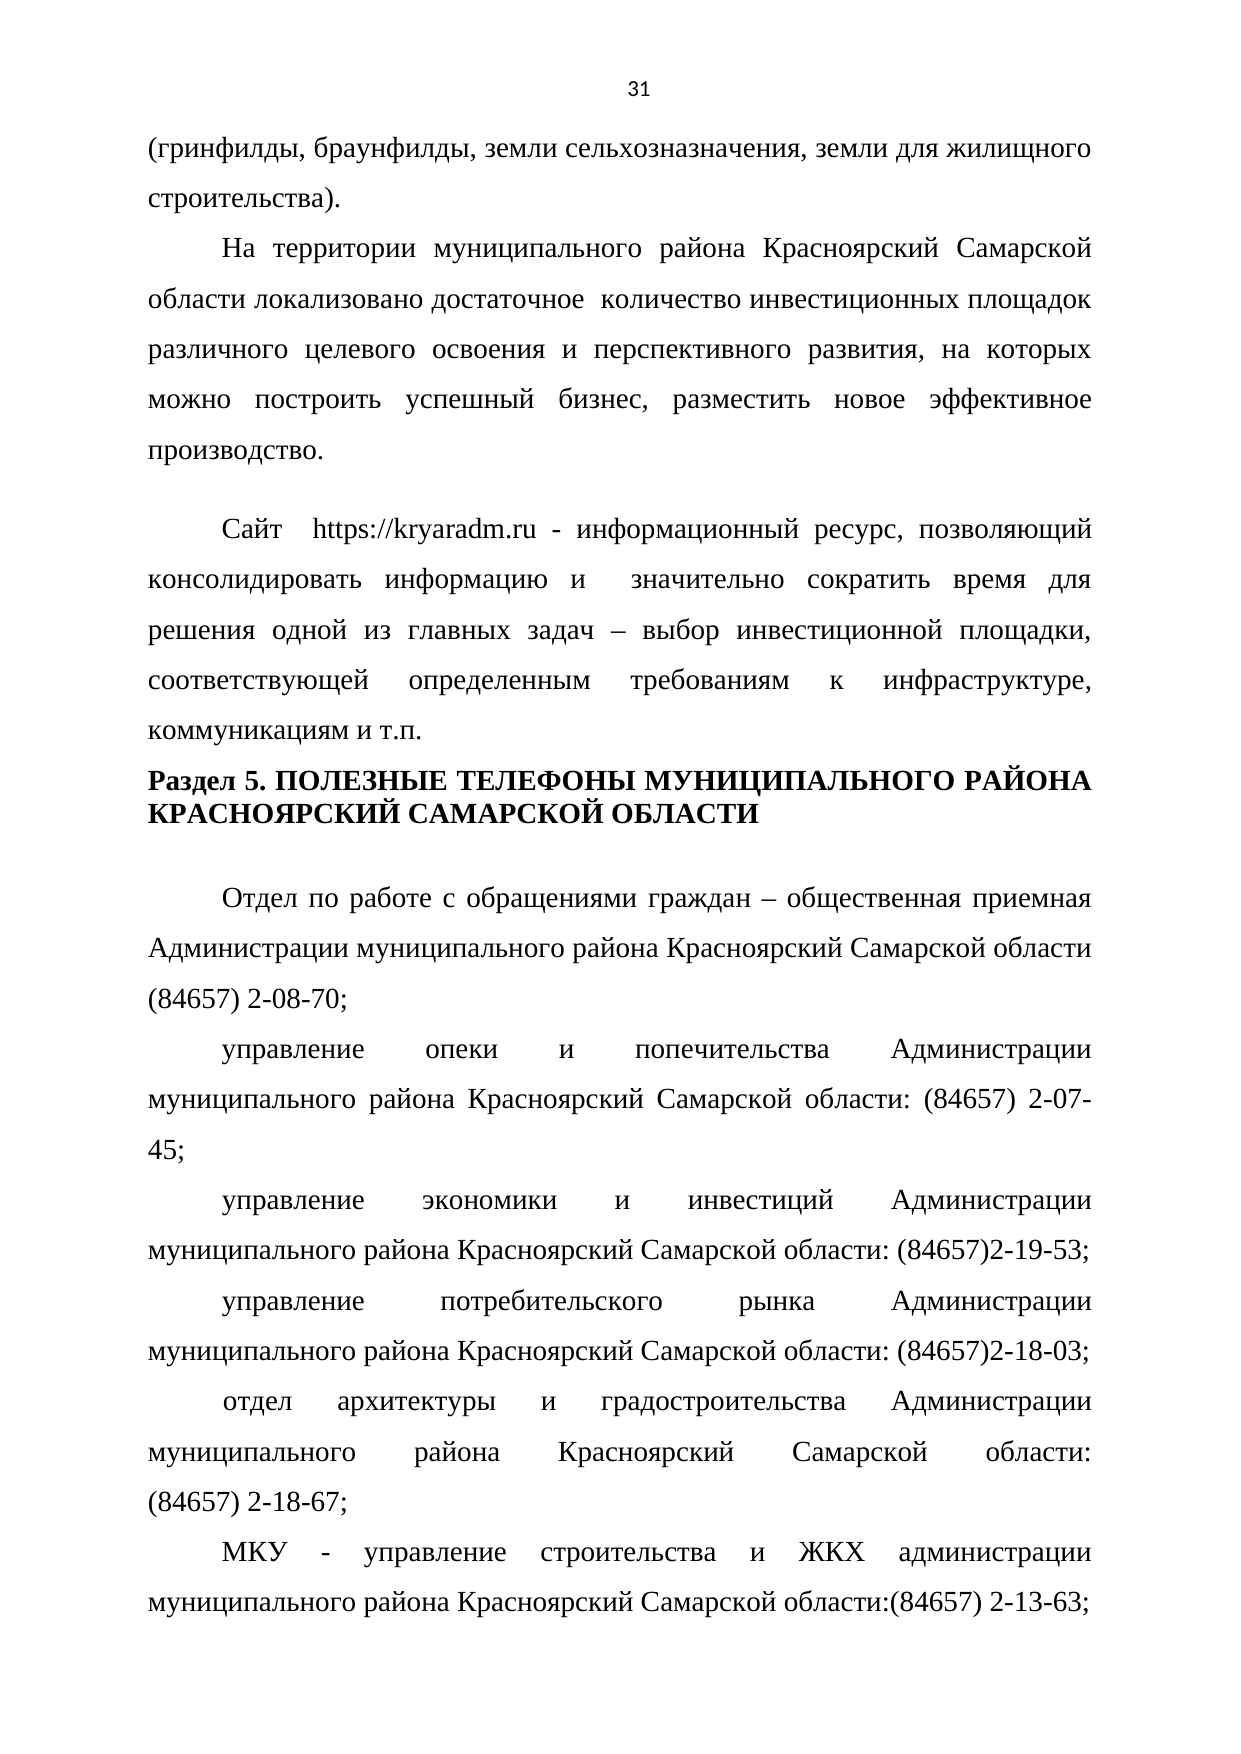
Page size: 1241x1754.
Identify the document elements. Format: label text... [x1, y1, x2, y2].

text МКУ - управление строительства и ЖКХ администрации муниципального района Красноярский Самарской области:(84657) 2-13-63; [148, 1534, 1092, 1618]
text управление опеки и попечительства Администрации муниципального района Красноярский Самарской области: (84657) 2-07-45; [148, 1031, 1092, 1165]
text отдел архитектуры и градостроительства Администрации муниципального района Красноярский Самарской области: (84657) 2-18-67; [148, 1383, 1092, 1517]
text Сайт https://kryaradm.ru - информационный ресурс, позволяющий консолидировать информацию и значительно сократить время для решения одной из главных задач – выбор инвестиционной площадки, соответствующей определенным требованиям к инфраструктуре, коммуникациям и т.п. [148, 511, 1092, 746]
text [148, 130, 1092, 214]
text Отдел по работе с обращениями граждан – общественная приемная Администрации муниципального района Красноярский Самарской области (84657) 2-08-70; [148, 880, 1092, 1014]
text На территории муниципального района Красноярский Самарской области локализовано достаточное количество инвестиционных площадок различного целевого освоения и перспективного развития, на которых можно построить успешный бизнес, разместить новое эффективное производство. [148, 231, 1092, 465]
text Раздел 5. ПОЛЕЗНЫЕ ТЕЛЕФОНЫ МУНИЦИПАЛЬНОГО РАЙОНА КРАСНОЯРСКИЙ САМАРСКОЙ ОБЛАСТИ [148, 763, 1092, 830]
text управление потребительского рынка Администрации муниципального района Красноярский Самарской области: (84657)2-18-03; [148, 1283, 1092, 1367]
text управление экономики и инвестиций Администрации муниципального района Красноярский Самарской области: (84657)2-19-53; [148, 1182, 1092, 1266]
